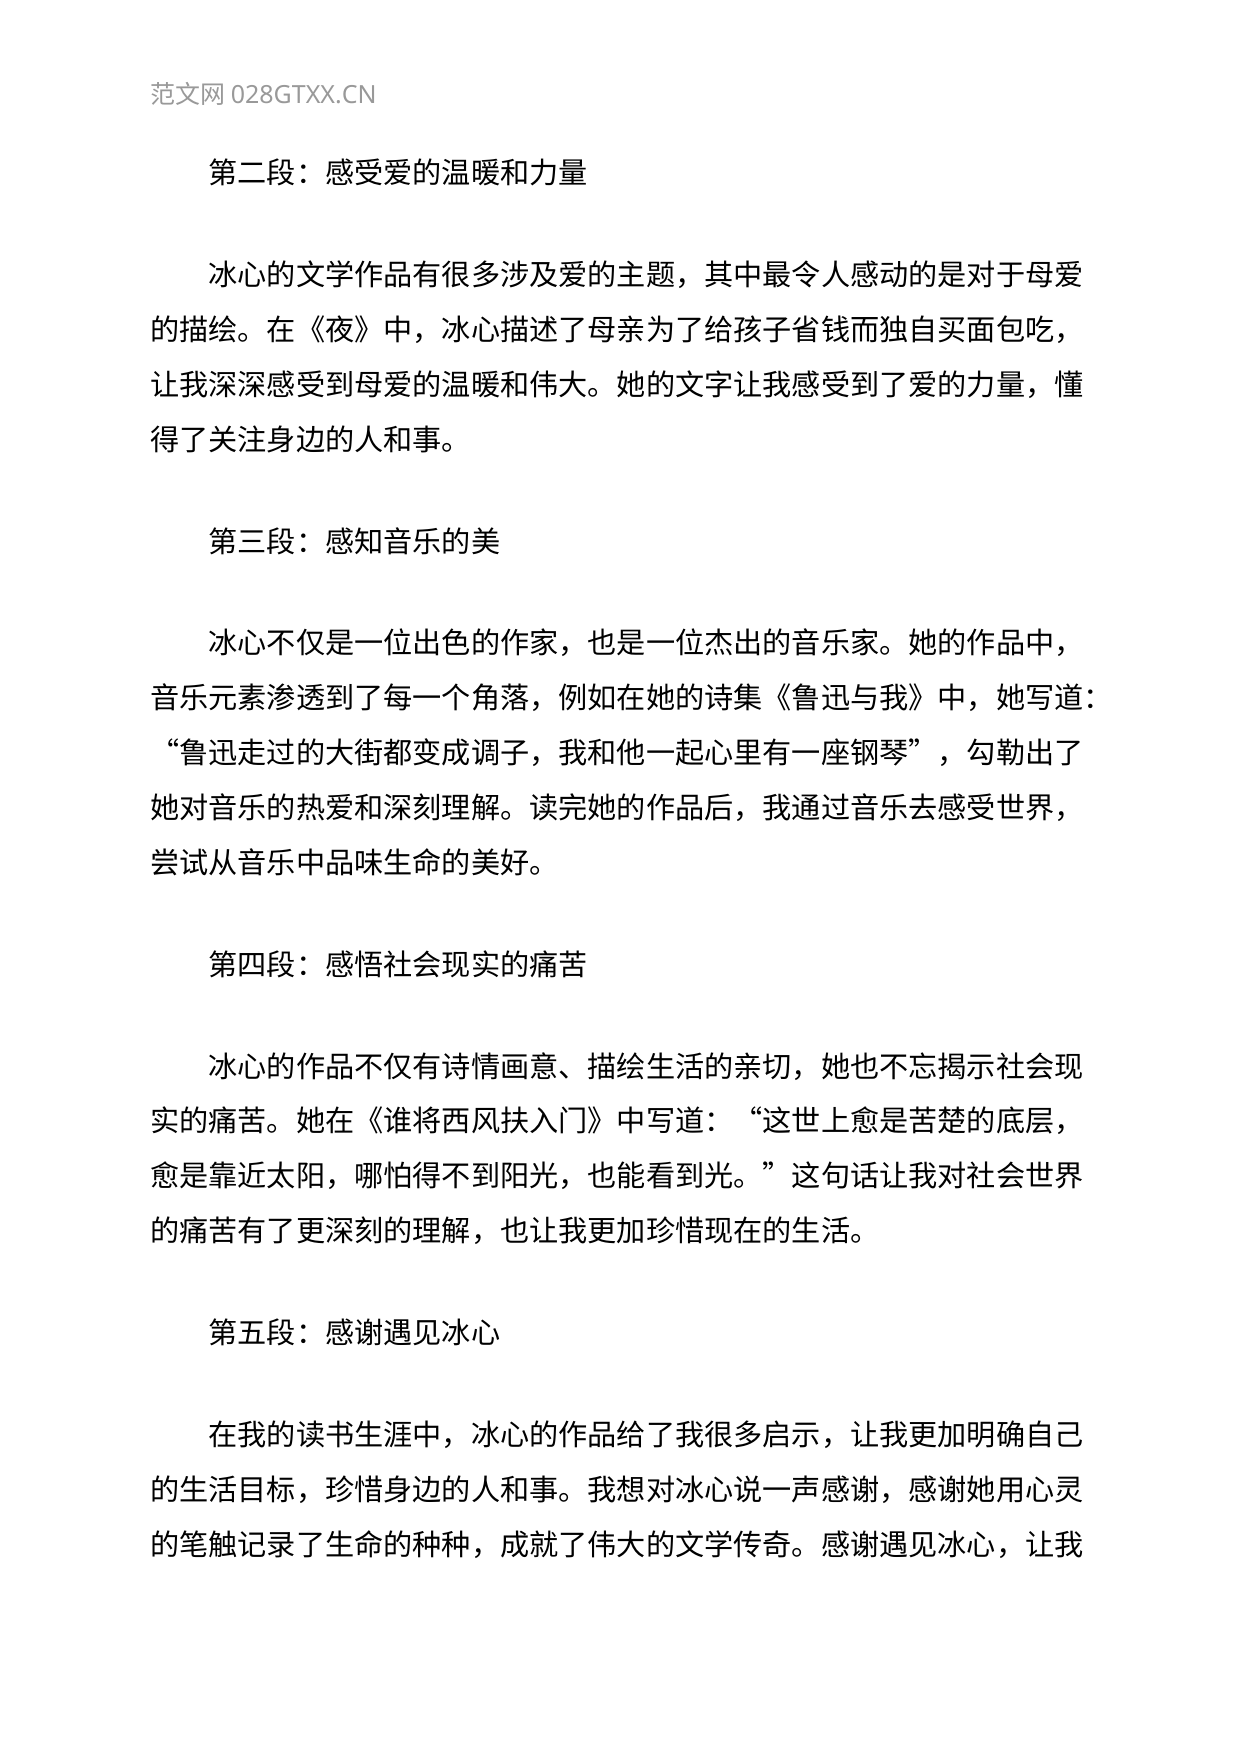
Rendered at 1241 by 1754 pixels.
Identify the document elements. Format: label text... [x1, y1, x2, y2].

text 冰心的作品不仅有诗情画意、描绘生活的亲切，她也不忘揭示社会现实的痛苦。她在《谁将西风扶入门》中写道：“这世上愈是苦楚的底层，愈是靠近太阳，哪怕得不到阳光，也能看到光。”这句话让我对社会世界的痛苦有了更深刻的理解，也让我更加珍惜现在的生活。 [150, 1043, 1090, 1250]
text 冰心不仅是一位出色的作家，也是一位杰出的音乐家。她的作品中，音乐元素渗透到了每一个角落，例如在她的诗集《鲁迅与我》中，她写道：“鲁迅走过的大街都变成调子，我和他一起心里有一座钢琴”，勾勒出了她对音乐的热爱和深刻理解。读完她的作品后，我通过音乐去感受世界，尝试从音乐中品味生命的美好。 [150, 620, 1090, 882]
text 第二段：感受爱的温暖和力量 [150, 150, 1090, 192]
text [150, 1411, 1090, 1563]
text 冰心的文学作品有很多涉及爱的主题，其中最令人感动的是对于母爱的描绘。在《夜》中，冰心描述了母亲为了给孩子省钱而独自买面包吃，让我深深感受到母爱的温暖和伟大。她的文字让我感受到了爱的力量，懂得了关注身边的人和事。 [150, 252, 1090, 459]
text 第三段：感知音乐的美 [150, 518, 1090, 561]
text 第四段：感悟社会现实的痛苦 [150, 941, 1090, 984]
text 第五段：感谢遇见冰心 [150, 1309, 1090, 1352]
